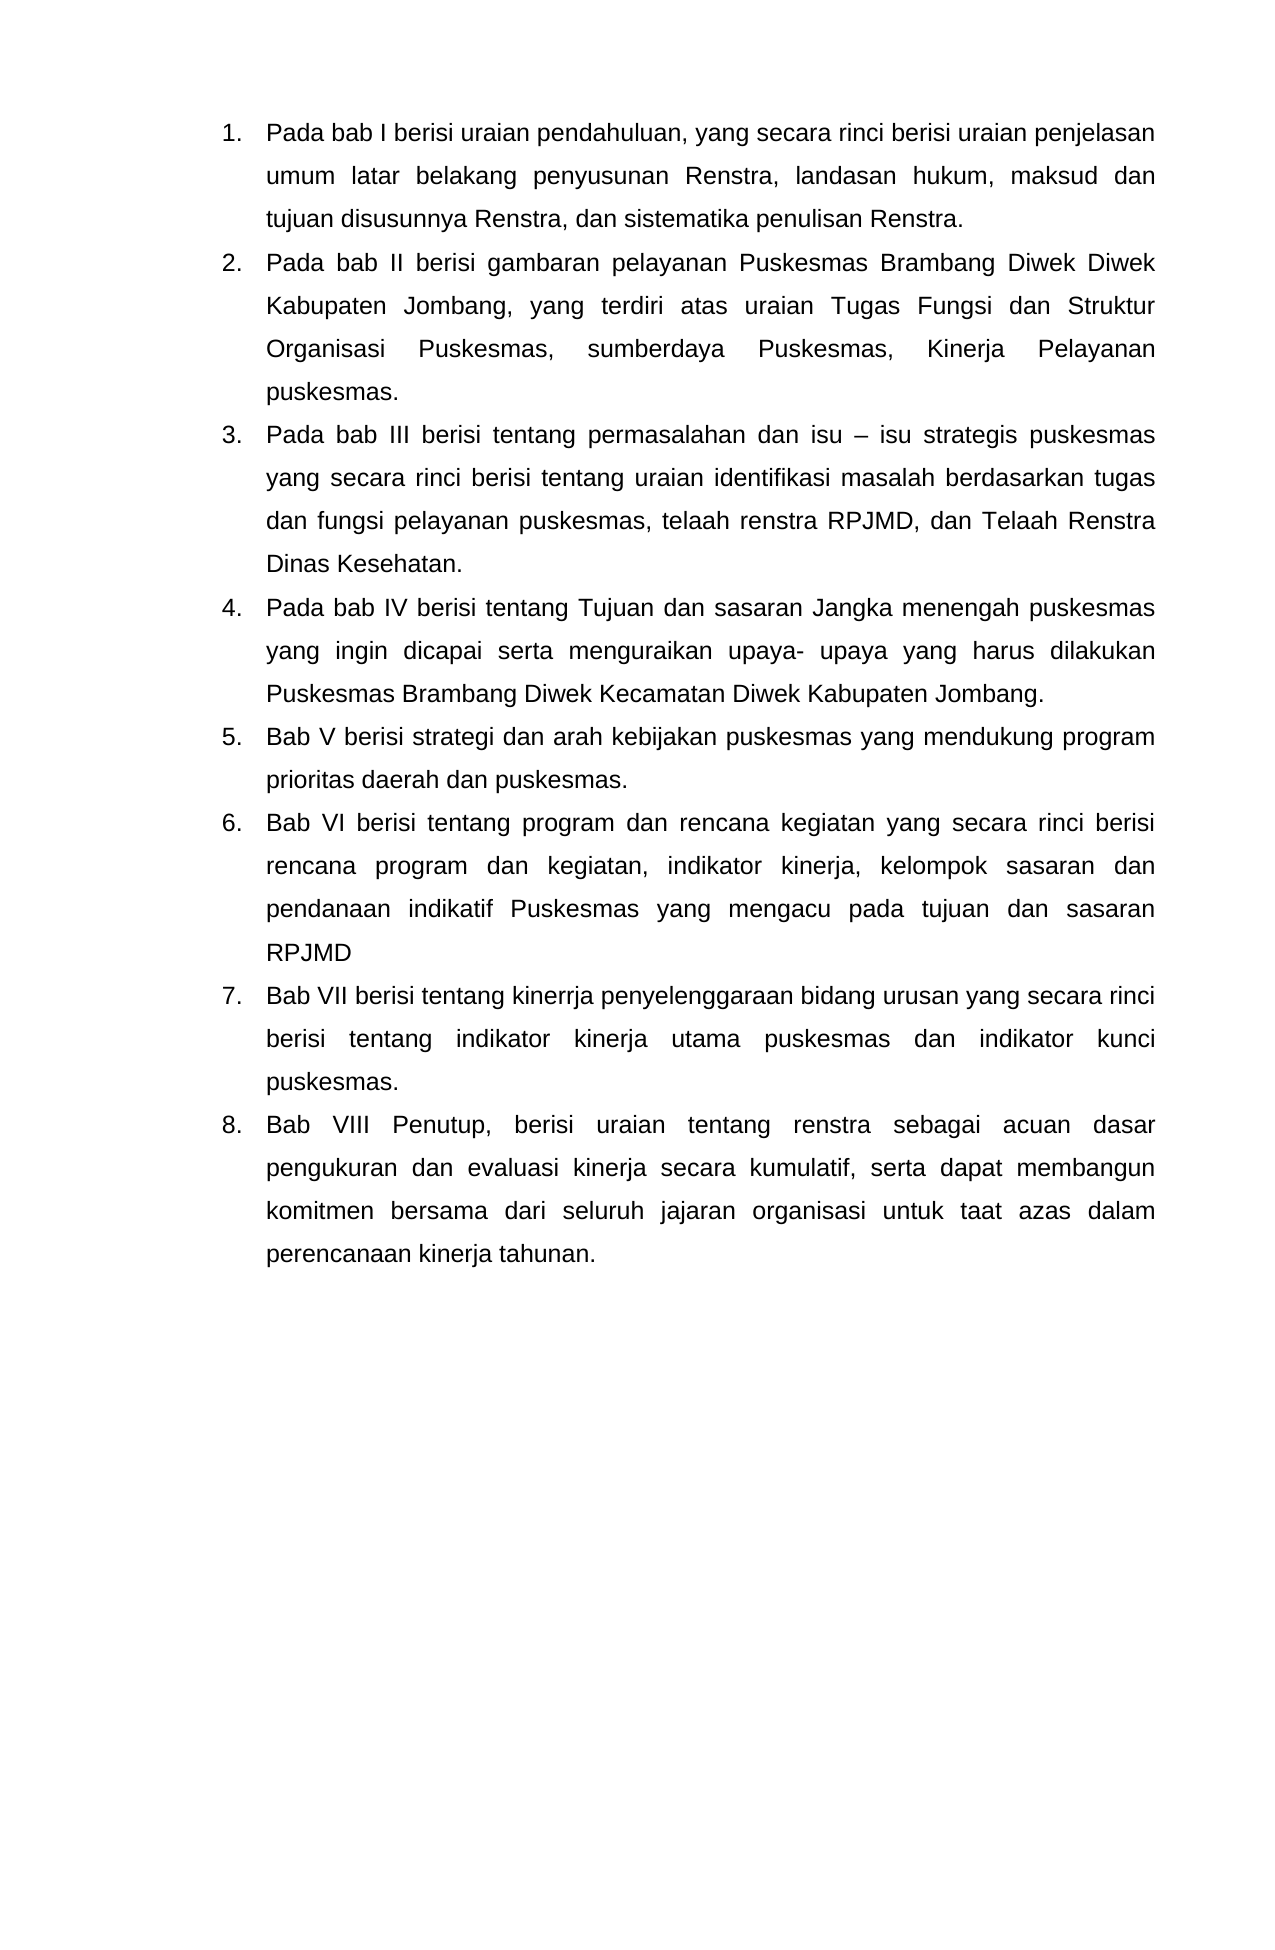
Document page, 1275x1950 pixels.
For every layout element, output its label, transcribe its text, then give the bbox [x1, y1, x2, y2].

list Bab VI berisi tentang program dan rencana kegiatan yang secara rinci berisi rencana program dan kegiatan, indikator kinerja, kelompok sasaran dan pendanaan indikatif Puskesmas yang mengacu pada tujuan dan sasaran RPJMD [222, 808, 1157, 966]
list Pada bab II berisi gambaran pelayanan Puskesmas Brambang Diwek Diwek Kabupaten Jombang, yang terdiri atas uraian Tugas Fungsi dan Struktur Organisasi Puskesmas, sumberdaya Puskesmas, Kinerja Pelayanan puskesmas. [222, 247, 1157, 406]
list Bab VIII Penutup, berisi uraian tentang renstra sebagai acuan dasar pengukuran dan evaluasi kinerja secara kumulatif, serta dapat membangun komitmen bersama dari seluruh jajaran organisasi untuk taat azas dalam perencanaan kinerja tahunan. [222, 1110, 1157, 1268]
list Bab V berisi strategi dan arah kebijakan puskesmas yang mendukung program prioritas daerah dan puskesmas. [222, 722, 1157, 794]
list Pada bab III berisi tentang permasalahan dan isu – isu strategis puskesmas yang secara rinci berisi tentang uraian identifikasi masalah berdasarkan tugas dan fungsi pelayanan puskesmas, telaah renstra RPJMD, dan Telaah Renstra Dinas Kesehatan. [222, 420, 1157, 578]
list Bab VII berisi tentang kinerrja penyelenggaraan bidang urusan yang secara rinci berisi tentang indikator kinerja utama puskesmas dan indikator kunci puskesmas. [222, 981, 1157, 1096]
list Pada bab IV berisi tentang Tujuan dan sasaran Jangka menengah puskesmas yang ingin dicapai serta menguraikan upaya- upaya yang harus dilakukan Puskesmas Brambang Diwek Kecamatan Diwek Kabupaten Jombang. [222, 592, 1157, 707]
list Pada bab I berisi uraian pendahuluan, yang secara rinci berisi uraian penjelasan umum latar belakang penyusunan Renstra, landasan hukum, maksud dan tujuan disusunnya Renstra, dan sistematika penulisan Renstra. [222, 118, 1157, 233]
